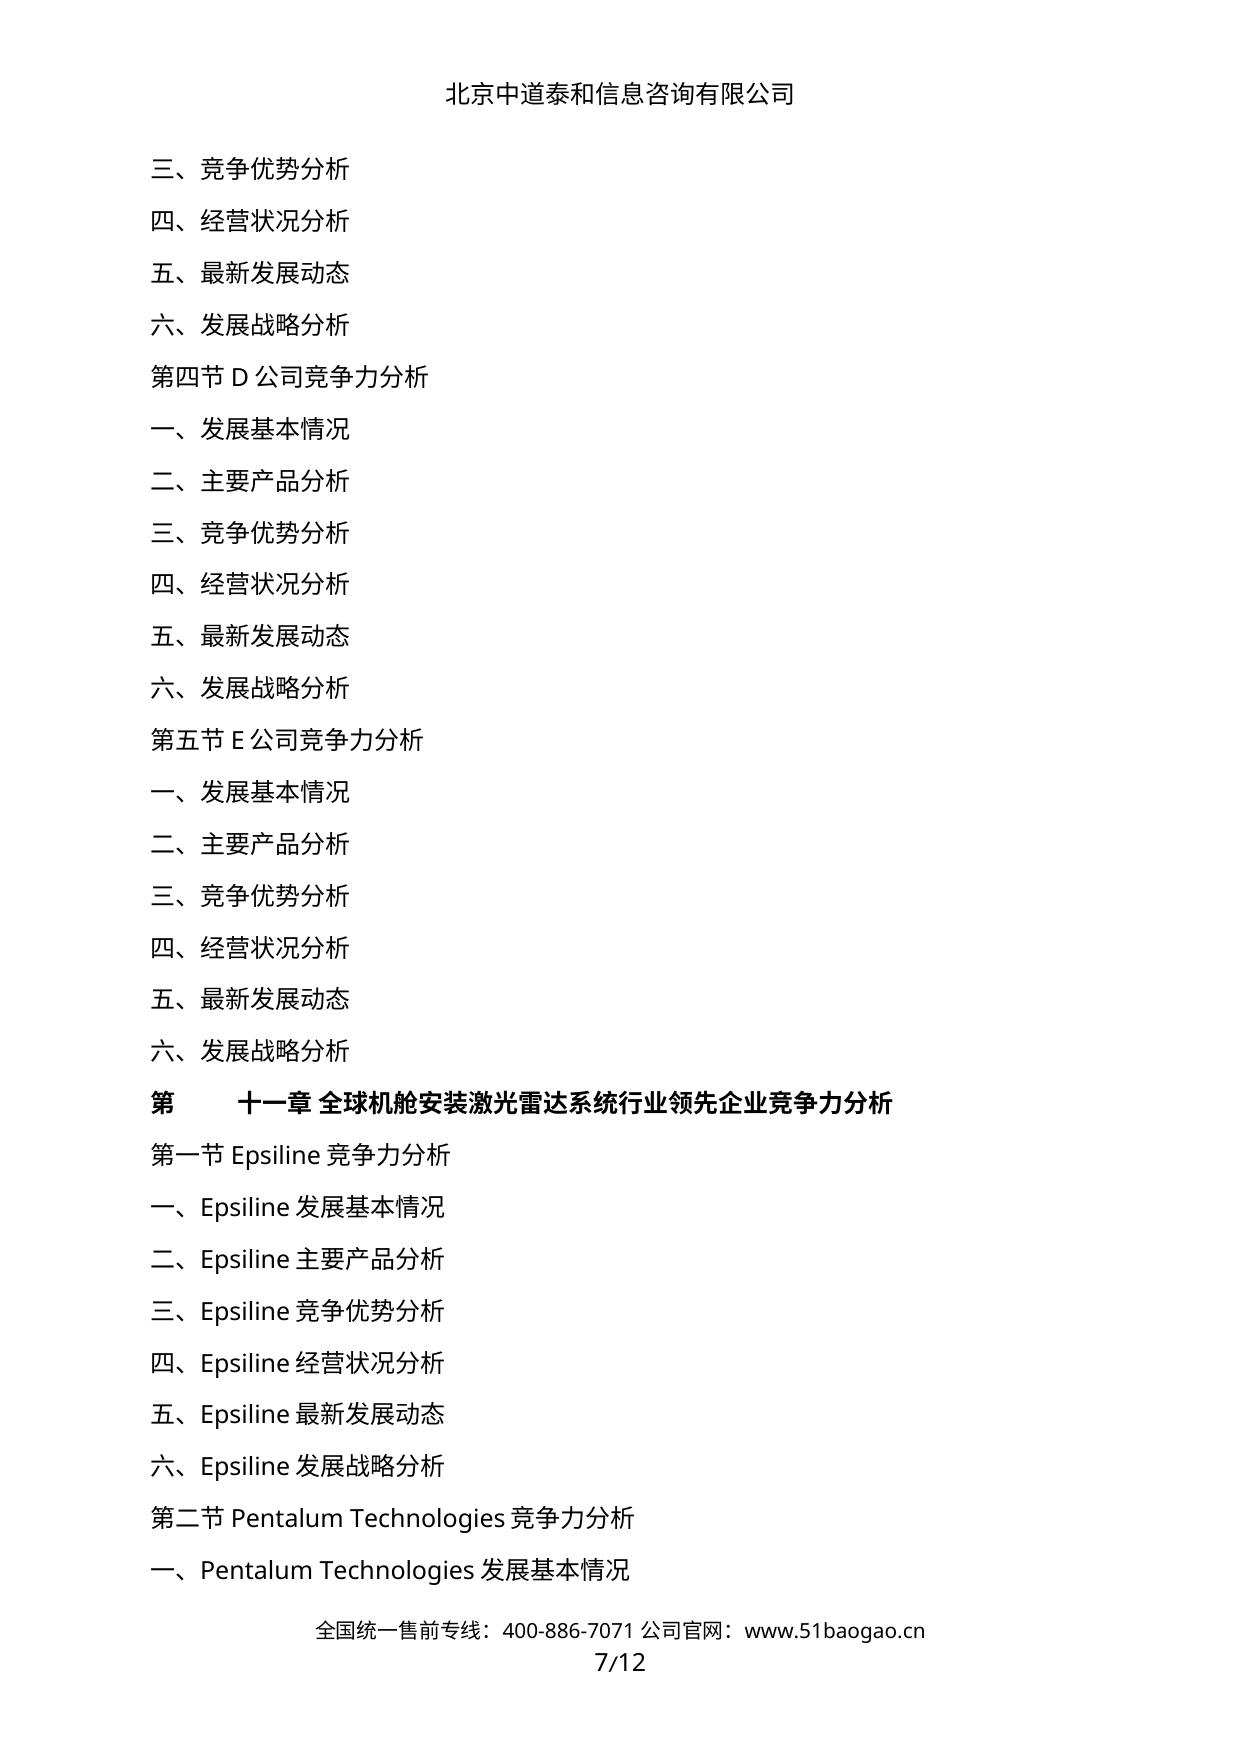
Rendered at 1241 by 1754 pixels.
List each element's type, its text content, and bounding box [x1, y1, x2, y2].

text 五、最新发展动态 [150, 254, 1090, 290]
text 三、竞争优势分析 [150, 513, 1090, 549]
text 三、竞争优势分析 [150, 150, 1090, 186]
text 第二节 Pentalum Technologies竞争力分析 [150, 1499, 1090, 1535]
text 五、Epsiline最新发展动态 [150, 1395, 1090, 1431]
text 五、最新发展动态 [150, 980, 1090, 1016]
text 第一节 Epsiline竞争力分析 [150, 1136, 1090, 1172]
text 六、发展战略分析 [150, 1032, 1090, 1068]
text 二、主要产品分析 [150, 461, 1090, 497]
text 五、最新发展动态 [150, 617, 1090, 653]
text 四、Epsiline经营状况分析 [150, 1343, 1090, 1379]
text 三、竞争优势分析 [150, 876, 1090, 912]
text 四、经营状况分析 [150, 565, 1090, 601]
text 第 十一章 全球机舱安装激光雷达系统行业领先企业竞争力分析 [150, 1084, 1090, 1120]
text 一、Pentalum Technologies发展基本情况 [150, 1551, 1090, 1587]
text 二、主要产品分析 [150, 824, 1090, 861]
text 二、Epsiline主要产品分析 [150, 1239, 1090, 1276]
text 一、Epsiline发展基本情况 [150, 1187, 1090, 1224]
text 六、发展战略分析 [150, 306, 1090, 342]
text 六、发展战略分析 [150, 669, 1090, 705]
text 一、发展基本情况 [150, 409, 1090, 446]
text 第四节 D公司竞争力分析 [150, 357, 1090, 394]
text 四、经营状况分析 [150, 928, 1090, 964]
text 六、Epsiline发展战略分析 [150, 1447, 1090, 1483]
text 第五节 E公司竞争力分析 [150, 721, 1090, 757]
text 一、发展基本情况 [150, 772, 1090, 809]
text 四、经营状况分析 [150, 202, 1090, 238]
text 三、Epsiline竞争优势分析 [150, 1291, 1090, 1327]
